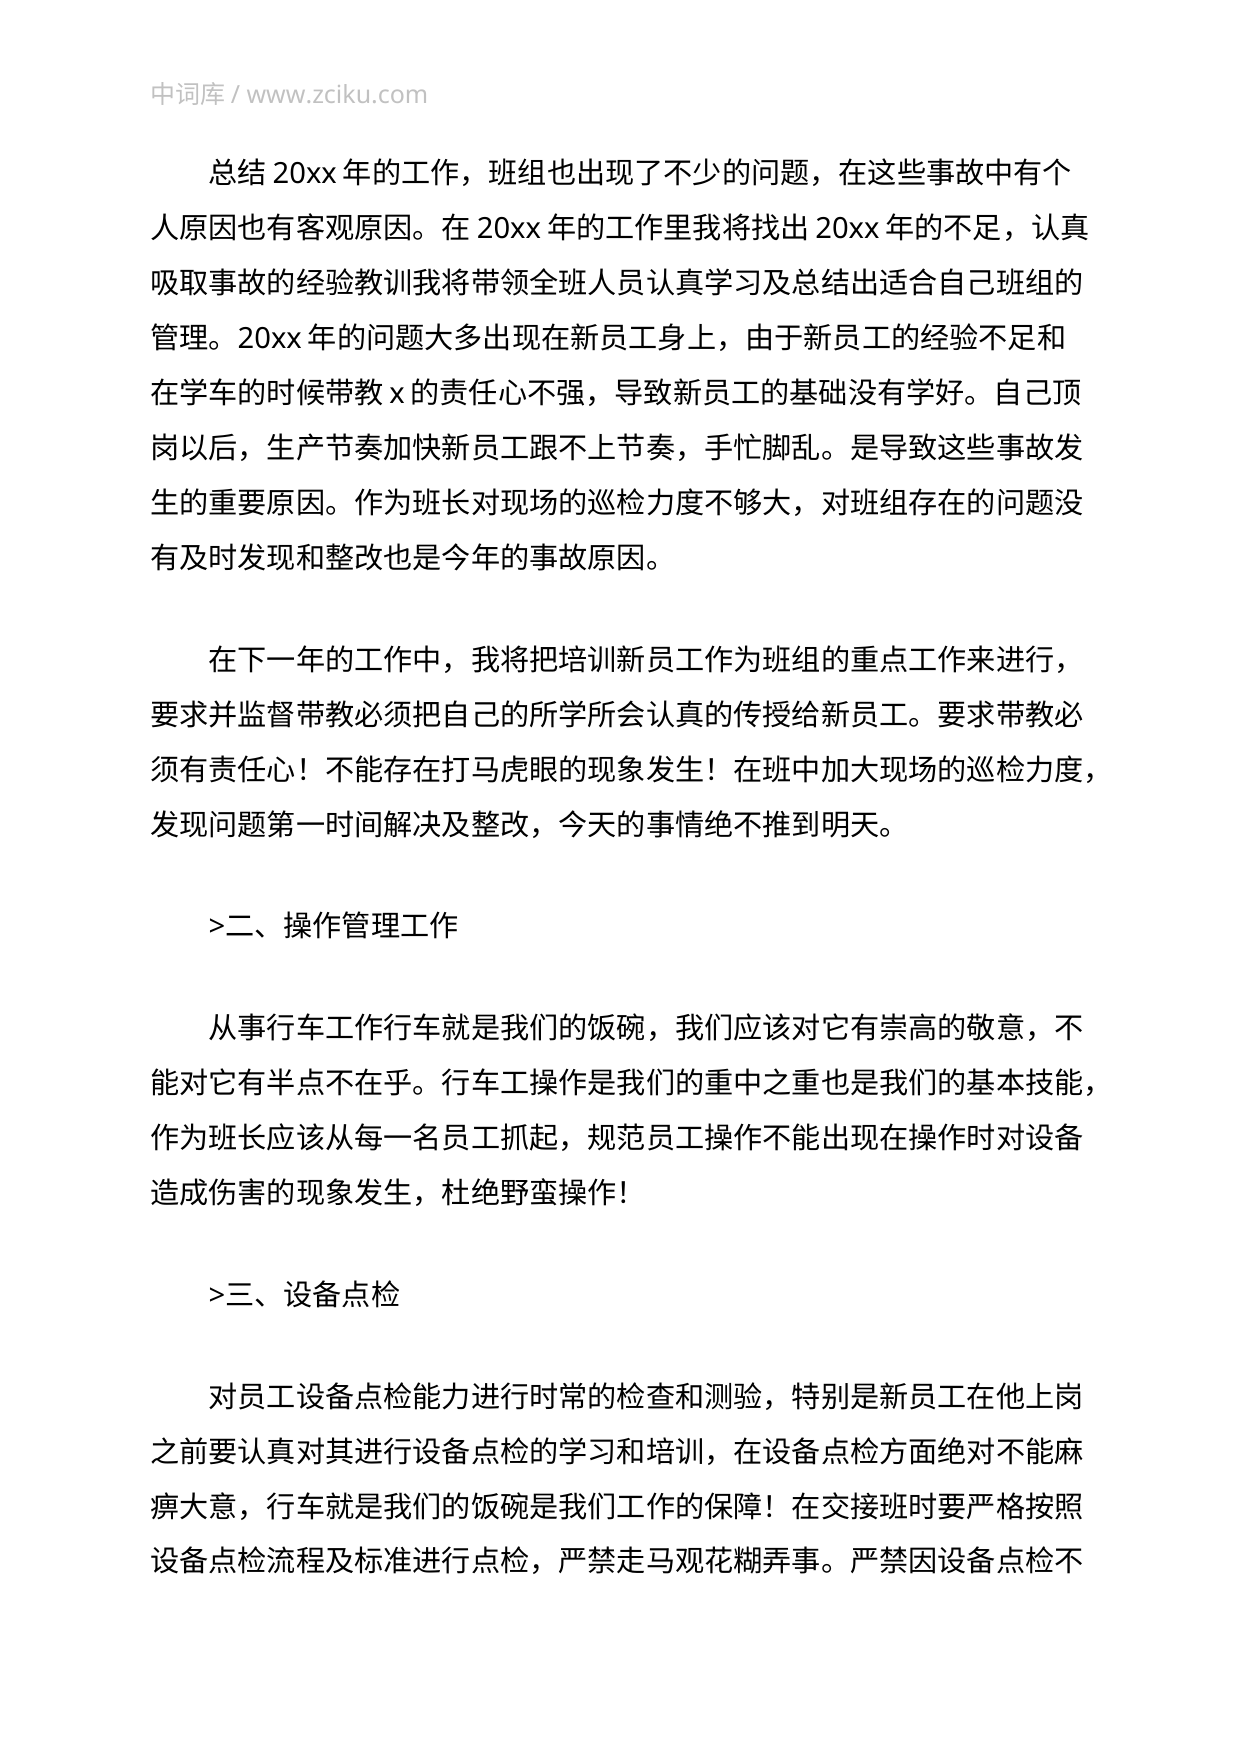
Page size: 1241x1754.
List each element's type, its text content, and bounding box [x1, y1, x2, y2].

text 总结20xx年的工作，班组也出现了不少的问题，在这些事故中有个人原因也有客观原因。在20xx年的工作里我将找出20xx年的不足，认真吸取事故的经验教训我将带领全班人员认真学习及总结出适合自己班组的管理。20xx年的问题大多出现在新员工身上，由于新员工的经验不足和在学车的时候带教x的责任心不强，导致新员工的基础没有学好。自己顶岗以后，生产节奏加快新员工跟不上节奏，手忙脚乱。是导致这些事故发生的重要原因。作为班长对现场的巡检力度不够大，对班组存在的问题没有及时发现和整改也是今年的事故原因。 [150, 150, 1090, 577]
text >三、设备点检 [150, 1271, 1090, 1314]
text >二、操作管理工作 [150, 903, 1090, 945]
text 从事行车工作行车就是我们的饭碗，我们应该对它有崇高的敬意，不能对它有半点不在乎。行车工操作是我们的重中之重也是我们的基本技能，作为班长应该从每一名员工抓起，规范员工操作不能出现在操作时对设备造成伤害的现象发生，杜绝野蛮操作！ [150, 1005, 1090, 1212]
text 在下一年的工作中，我将把培训新员工作为班组的重点工作来进行，要求并监督带教必须把自己的所学所会认真的传授给新员工。要求带教必须有责任心！不能存在打马虎眼的现象发生！在班中加大现场的巡检力度，发现问题第一时间解决及整改，今天的事情绝不推到明天。 [150, 636, 1090, 843]
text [150, 1373, 1090, 1580]
